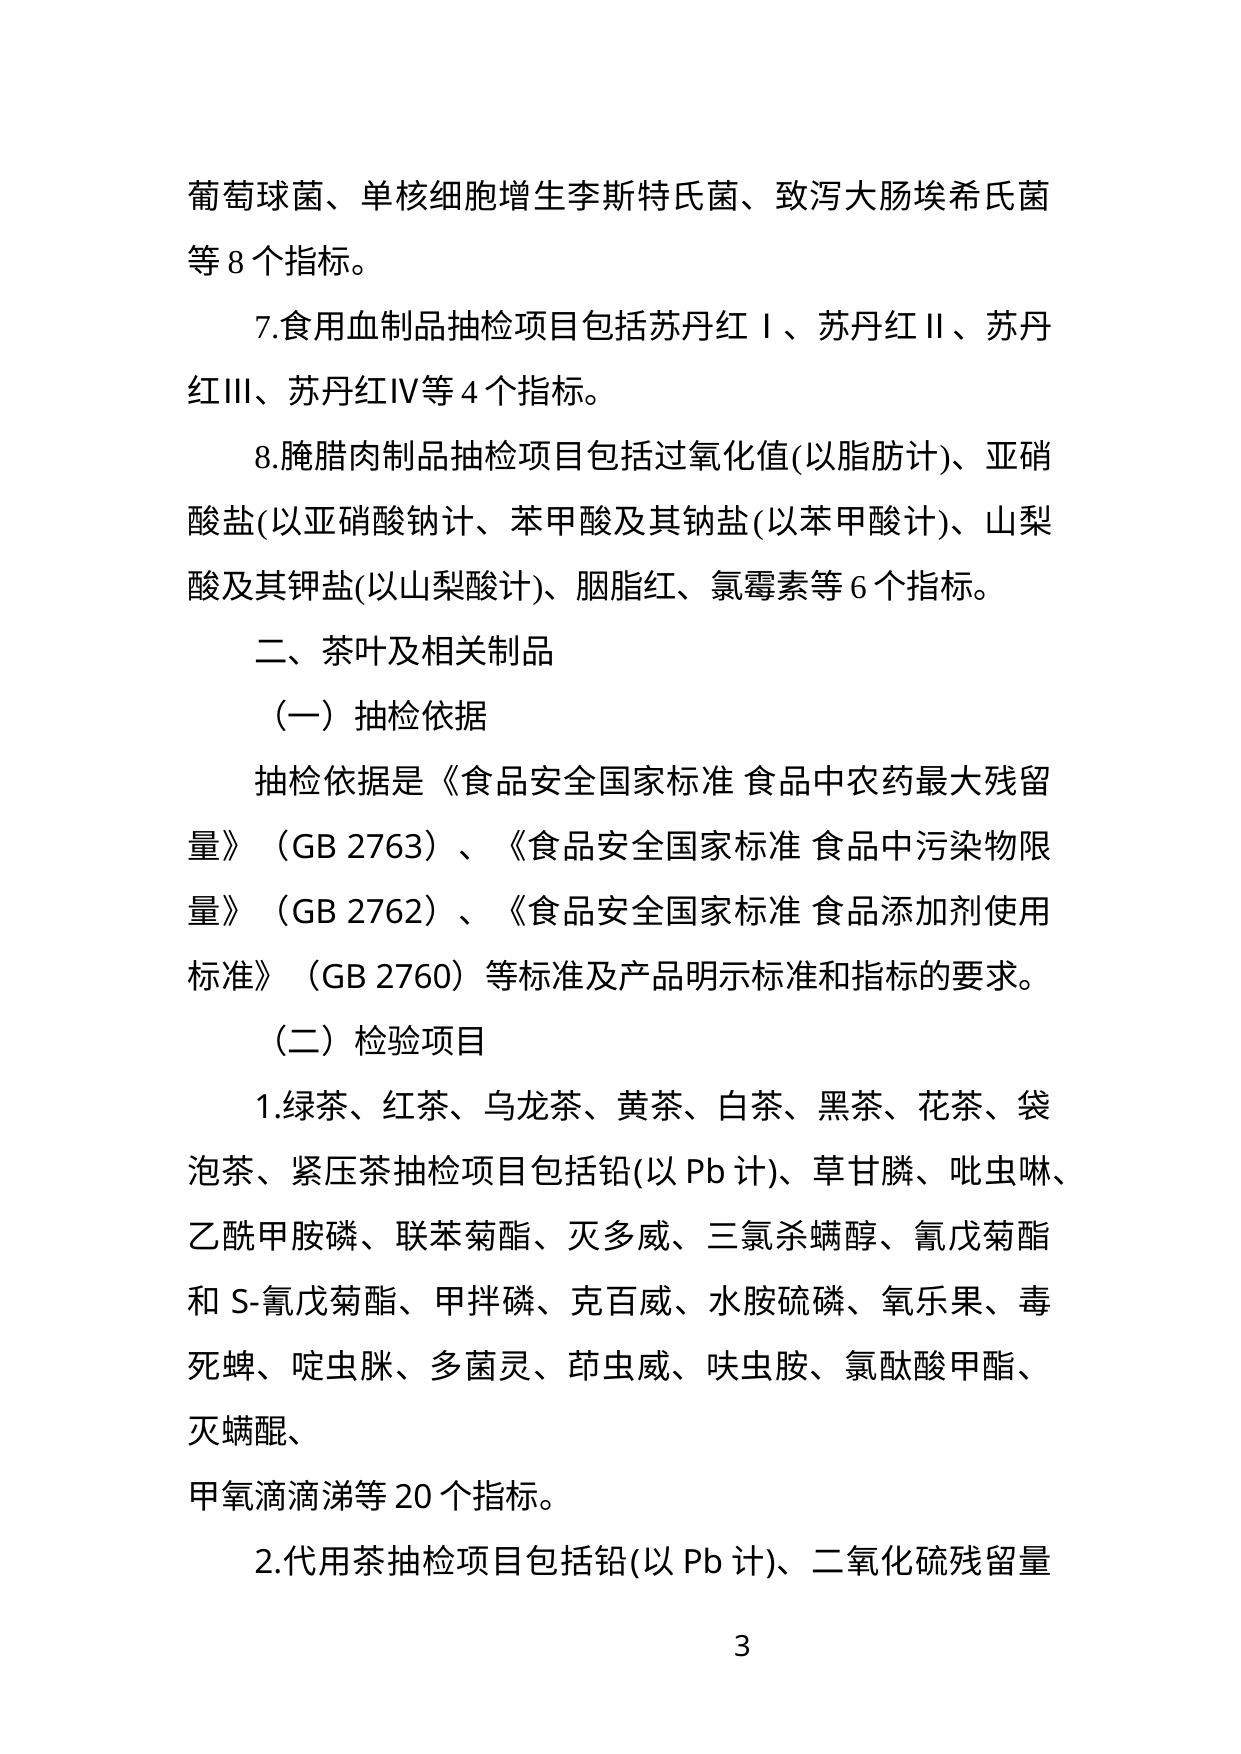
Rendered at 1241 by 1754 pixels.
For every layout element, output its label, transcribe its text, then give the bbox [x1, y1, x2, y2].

text 7.食用血制品抽检项目包括苏丹红Ⅰ、苏丹红Ⅱ、苏丹红Ⅲ、苏丹红Ⅳ等4个指标。 [187, 292, 1053, 422]
text 二、茶叶及相关制品 [187, 617, 1053, 682]
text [187, 162, 1053, 292]
text （二）检验项目 [187, 1007, 1053, 1072]
text 1.绿茶、红茶、乌龙茶、黄茶、白茶、黑茶、花茶、袋泡茶、紧压茶抽检项目包括铅(以Pb计)、草甘膦、吡虫啉、乙酰甲胺磷、联苯菊酯、灭多威、三氯杀螨醇、氰戊菊酯和 S-氰戊菊酯、甲拌磷、克百威、水胺硫磷、氧乐果、毒死蜱、啶虫脒、多菌灵、茚虫威、呋虫胺、氯酞酸甲酯、灭螨醌、 [187, 1072, 1053, 1462]
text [187, 1527, 1053, 1592]
text 抽检依据是《食品安全国家标准 食品中农药最大残留量》（GB 2763）、《食品安全国家标准 食品中污染物限量》（GB 2762）、《食品安全国家标准 食品添加剂使用标准》（GB 2760）等标准及产品明示标准和指标的要求。 [187, 747, 1053, 1007]
text （一）抽检依据 [187, 682, 1053, 747]
text 8.腌腊肉制品抽检项目包括过氧化值(以脂肪计)、亚硝酸盐(以亚硝酸钠计、苯甲酸及其钠盐(以苯甲酸计)、山梨酸及其钾盐(以山梨酸计)、胭脂红、氯霉素等6个指标。 [187, 422, 1053, 617]
text 甲氧滴滴涕等20个指标。 [187, 1462, 1053, 1527]
